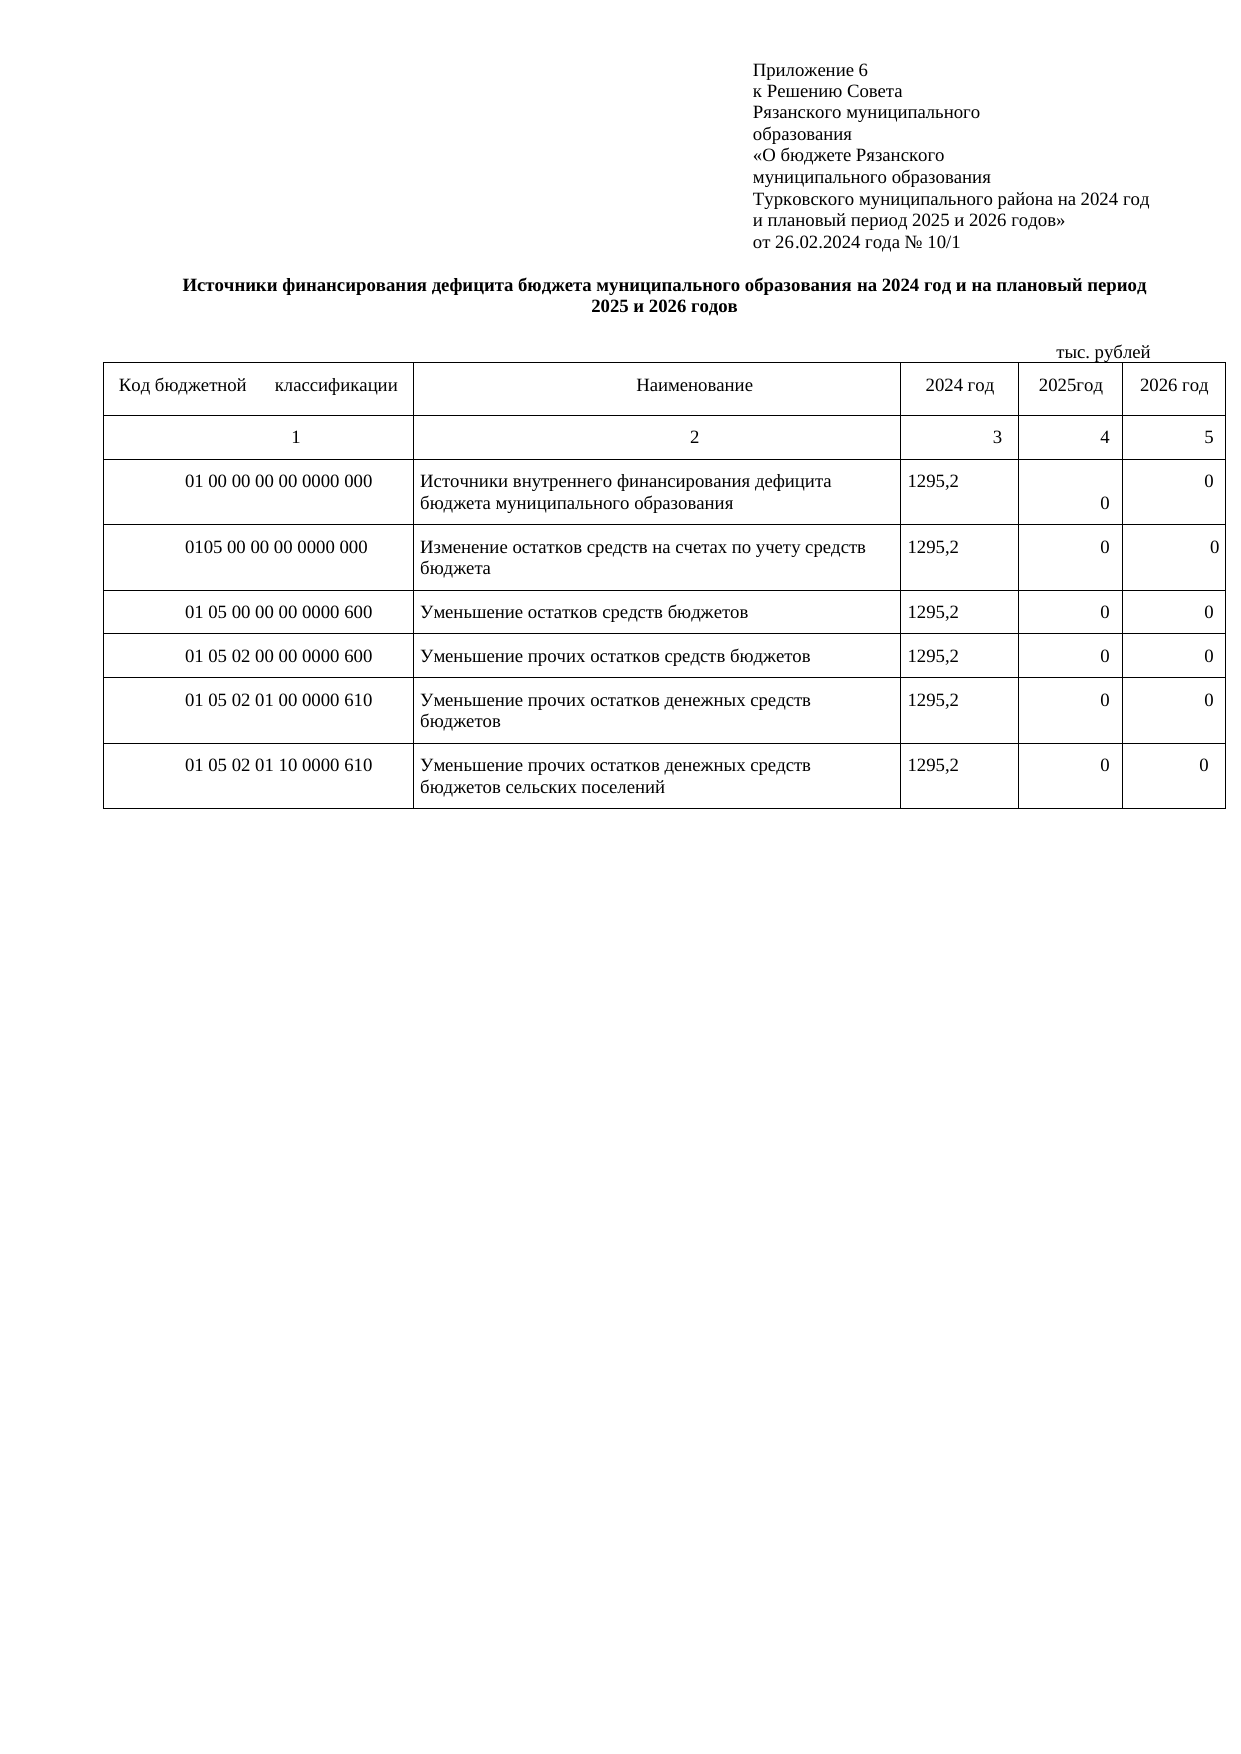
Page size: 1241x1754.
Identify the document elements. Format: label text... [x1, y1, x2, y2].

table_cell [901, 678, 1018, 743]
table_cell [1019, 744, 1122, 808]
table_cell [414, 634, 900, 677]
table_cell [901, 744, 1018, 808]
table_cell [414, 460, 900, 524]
text Приложение 6 [177, 59, 1152, 81]
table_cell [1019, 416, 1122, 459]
text от 26.02.2024 года № 10/1 [177, 231, 1152, 252]
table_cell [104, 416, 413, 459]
text Источники финансирования дефицита бюджета муниципального образования на 2024 год и на плановый период 2025 и 2026 годов [177, 274, 1152, 317]
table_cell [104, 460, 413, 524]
text муниципального образования [177, 166, 1152, 187]
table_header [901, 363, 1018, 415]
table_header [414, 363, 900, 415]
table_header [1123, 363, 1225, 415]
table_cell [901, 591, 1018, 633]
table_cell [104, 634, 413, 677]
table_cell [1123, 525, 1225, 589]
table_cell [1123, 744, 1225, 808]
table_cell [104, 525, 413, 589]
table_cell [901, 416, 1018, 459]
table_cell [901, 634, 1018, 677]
text Рязанского муниципального [177, 102, 1152, 123]
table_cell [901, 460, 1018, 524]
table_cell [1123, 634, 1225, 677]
text Турковского муниципального района на 2024 год [177, 187, 1152, 209]
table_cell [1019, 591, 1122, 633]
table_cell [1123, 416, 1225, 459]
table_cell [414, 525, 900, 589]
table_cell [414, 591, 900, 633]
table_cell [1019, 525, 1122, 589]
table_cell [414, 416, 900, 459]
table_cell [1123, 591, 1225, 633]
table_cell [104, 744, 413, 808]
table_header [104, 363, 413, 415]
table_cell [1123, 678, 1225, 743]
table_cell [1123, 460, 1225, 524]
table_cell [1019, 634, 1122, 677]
text к Решению Совета [177, 81, 1152, 102]
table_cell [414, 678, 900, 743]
text и плановый период 2025 и 2026 годов» [177, 209, 1152, 231]
text «О бюджете Рязанского [177, 144, 1152, 166]
text тыс. рублей [177, 341, 1152, 362]
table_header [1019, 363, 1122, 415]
text образования [177, 123, 1152, 144]
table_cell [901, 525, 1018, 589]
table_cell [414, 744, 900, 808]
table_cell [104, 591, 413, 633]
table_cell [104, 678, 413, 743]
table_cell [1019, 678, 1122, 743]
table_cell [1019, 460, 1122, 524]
